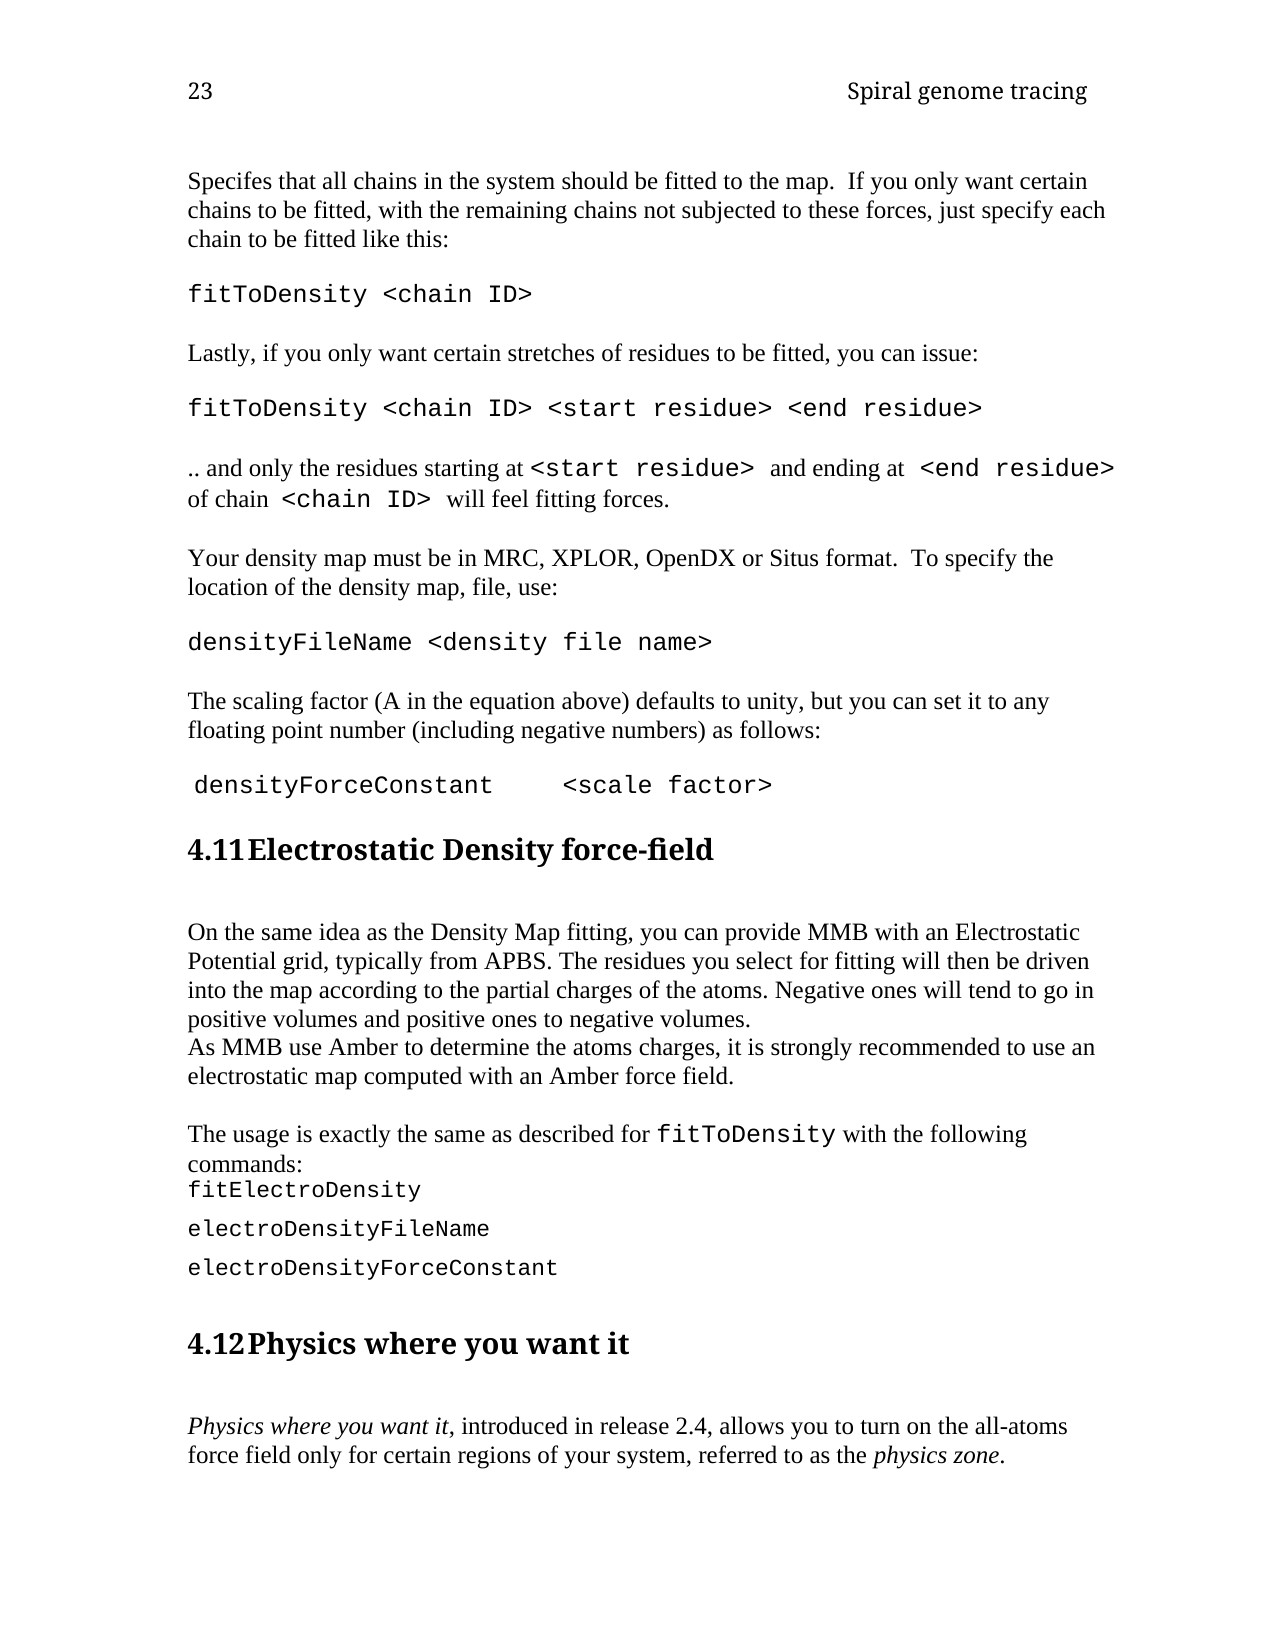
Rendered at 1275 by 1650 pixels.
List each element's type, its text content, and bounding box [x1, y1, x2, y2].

text fitElectroDensity [187, 1178, 1125, 1204]
subtitle Physics where you want it [187, 1323, 1125, 1363]
text Lastly, if you only want certain stretches of residues to be fitted, you can issue: [187, 338, 1125, 367]
text .. and only the residues starting at <start residue> and ending at <end residue> of chain <chain ID> will feel fitting forces. [187, 453, 1125, 514]
text electroDensityFileName [187, 1217, 1125, 1243]
text densityFileName <density file name> [187, 629, 1125, 657]
text Your density map must be in MRC, XPLOR, OpenDX or Situs format. To specify the location of the density map, file, use: [187, 543, 1125, 601]
text Specifes that all chains in the system should be fitted to the map. If you only want certain chains to be fitted, with the remaining chains not subjected to these forces, just specify each chain to be fitted like this: [187, 166, 1125, 252]
text As MMB use Amber to determine the atoms charges, it is strongly recommended to use an electrostatic map computed with an Amber force field. [187, 1032, 1125, 1090]
text The usage is exactly the same as described for fitToDensity with the following commands: [187, 1119, 1125, 1178]
subtitle Electrostatic Density force-field [187, 829, 1125, 869]
text Physics where you want it, introduced in release 2.4, allows you to turn on the all-atoms force field only for certain regions of your system, referred to as the physics zone. [187, 1411, 1125, 1469]
text The scaling factor (A in the equation above) defaults to unity, but you can set it to any floating point number (including negative numbers) as follows: [187, 686, 1125, 744]
text densityForceConstant <scale factor> [187, 772, 1125, 801]
text On the same idea as the Density Map fitting, you can provide MMB with an Electrostatic Potential grid, typically from APBS. The residues you select for fitting will then be driven into the map according to the partial charges of the atoms. Negative ones will tend to go in positive volumes and positive ones to negative volumes. [187, 917, 1125, 1032]
text fitToDensity <chain ID> <start residue> <end residue> [187, 396, 1125, 424]
text fitToDensity <chain ID> [187, 281, 1125, 309]
text electroDensityForceConstant [187, 1256, 1125, 1282]
